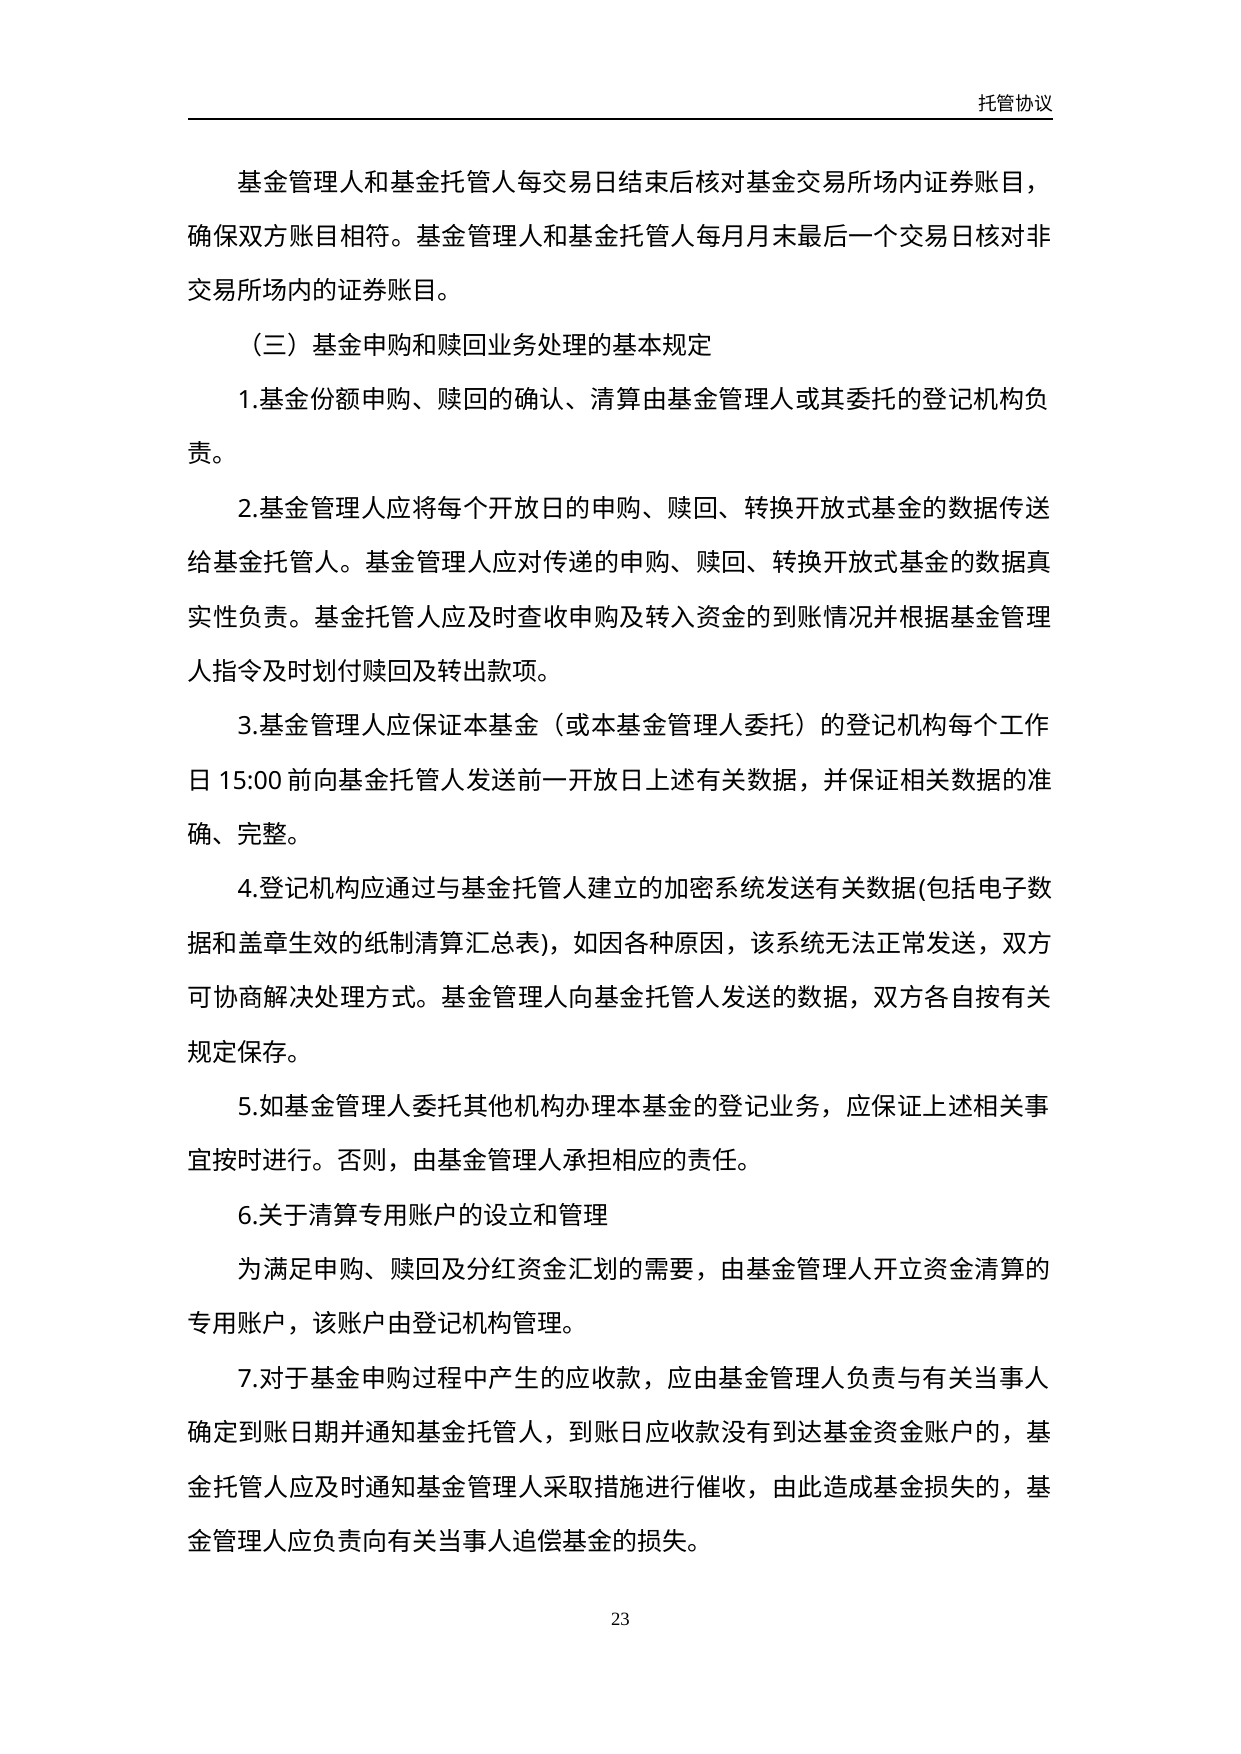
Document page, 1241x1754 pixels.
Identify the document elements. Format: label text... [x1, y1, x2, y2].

text （三）基金申购和赎回业务处理的基本规定 [187, 325, 1053, 361]
text 5.如基金管理人委托其他机构办理本基金的登记业务，应保证上述相关事宜按时进行。否则，由基金管理人承担相应的责任。 [187, 1086, 1053, 1177]
text 3.基金管理人应保证本基金（或本基金管理人委托）的登记机构每个工作日15:00前向基金托管人发送前一开放日上述有关数据，并保证相关数据的准确、完整。 [187, 706, 1053, 851]
text 2.基金管理人应将每个开放日的申购、赎回、转换开放式基金的数据传送给基金托管人。基金管理人应对传递的申购、赎回、转换开放式基金的数据真实性负责。基金托管人应及时查收申购及转入资金的到账情况并根据基金管理人指令及时划付赎回及转出款项。 [187, 488, 1053, 688]
text 为满足申购、赎回及分红资金汇划的需要，由基金管理人开立资金清算的专用账户，该账户由登记机构管理。 [187, 1249, 1053, 1340]
text 7.对于基金申购过程中产生的应收款，应由基金管理人负责与有关当事人确定到账日期并通知基金托管人，到账日应收款没有到达基金资金账户的，基金托管人应及时通知基金管理人采取措施进行催收，由此造成基金损失的，基金管理人应负责向有关当事人追偿基金的损失。 [187, 1358, 1053, 1558]
text 6.关于清算专用账户的设立和管理 [187, 1195, 1053, 1231]
text 基金管理人和基金托管人每交易日结束后核对基金交易所场内证券账目，确保双方账目相符。基金管理人和基金托管人每月月末最后一个交易日核对非交易所场内的证券账目。 [187, 162, 1053, 307]
text 1.基金份额申购、赎回的确认、清算由基金管理人或其委托的登记机构负责。 [187, 379, 1053, 470]
text 4.登记机构应通过与基金托管人建立的加密系统发送有关数据(包括电子数据和盖章生效的纸制清算汇总表)，如因各种原因，该系统无法正常发送，双方可协商解决处理方式。基金管理人向基金托管人发送的数据，双方各自按有关规定保存。 [187, 869, 1053, 1068]
